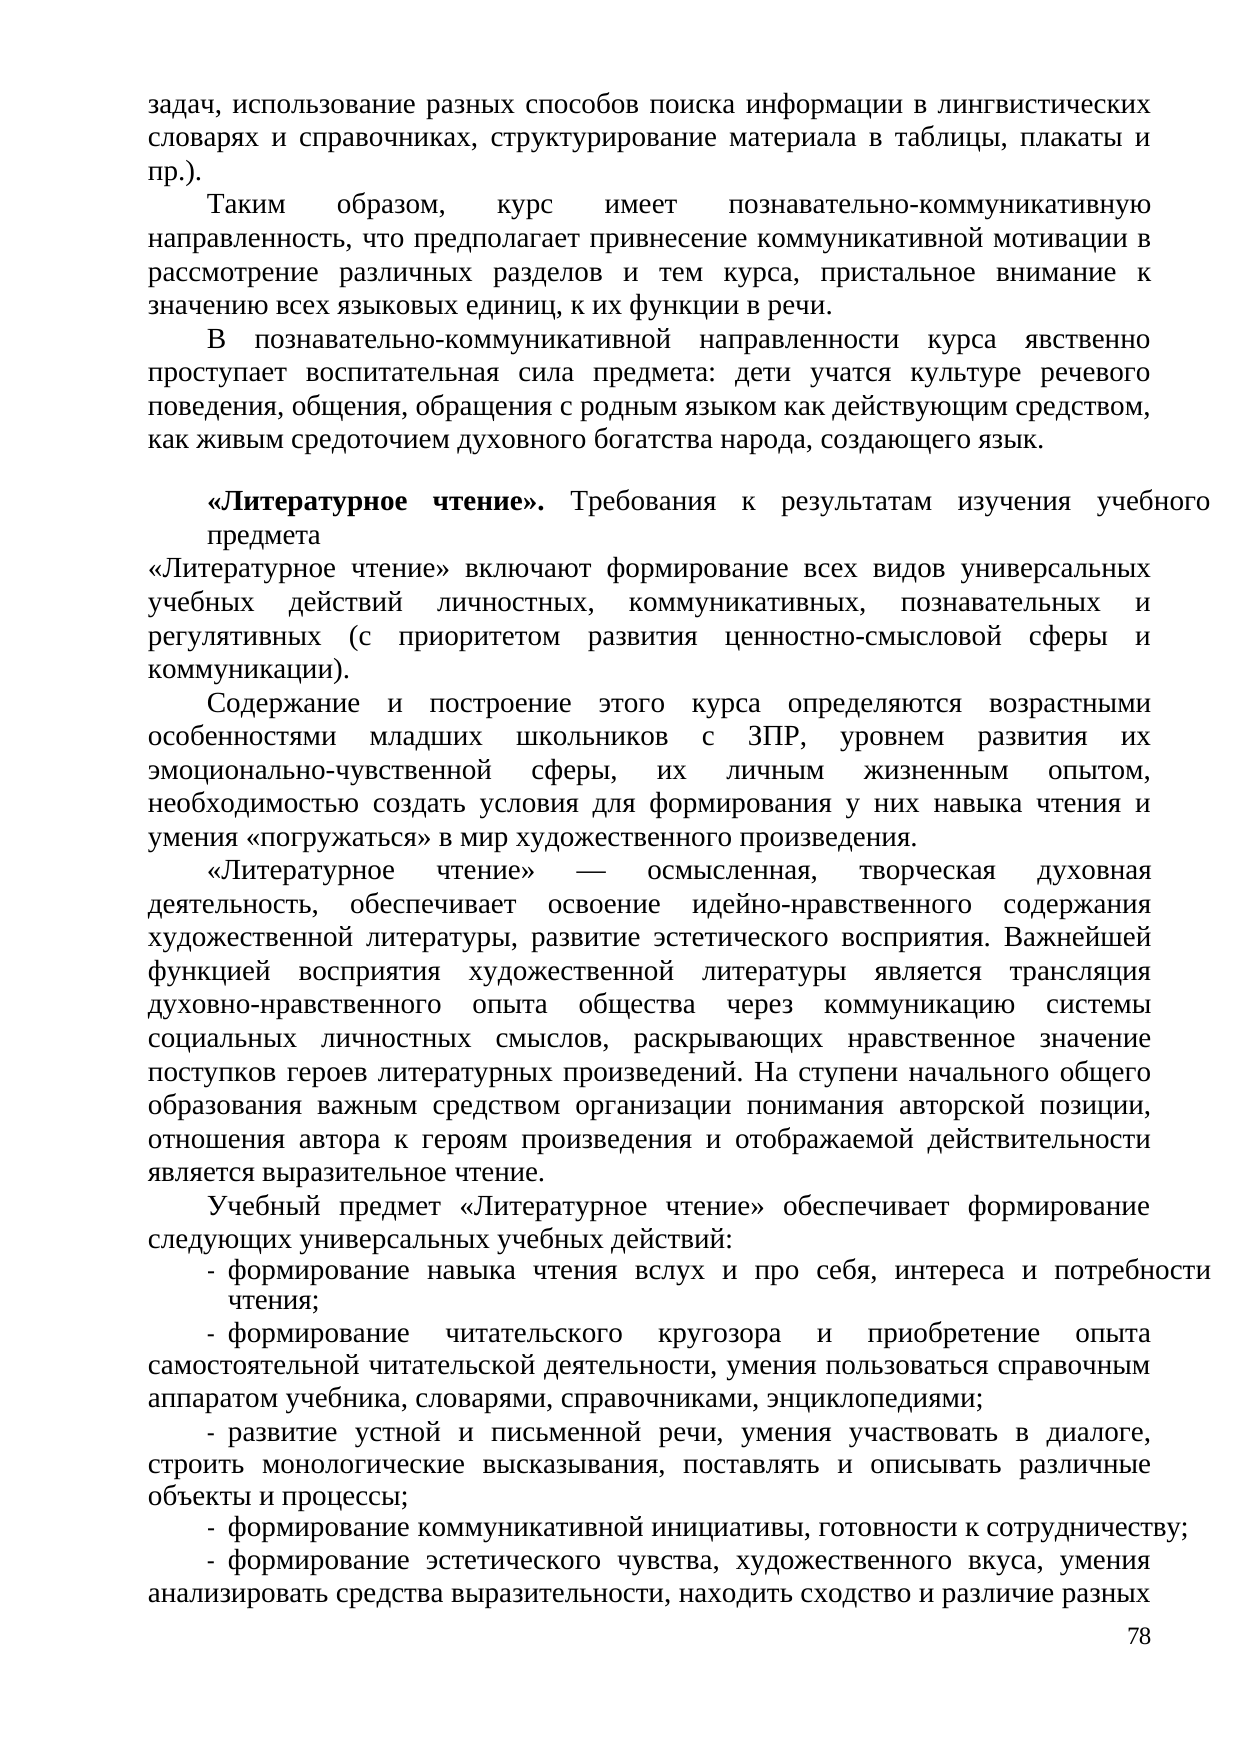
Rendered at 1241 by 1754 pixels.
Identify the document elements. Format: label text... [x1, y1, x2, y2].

text В познавательно-коммуникативной направленности курса явственно проступает воспитательная сила предмета: дети учатся культуре речевого поведения, общения, обращения с родным языком как действующим средством, как живым средоточием духовного богатства народа, создающего язык. [148, 321, 1151, 455]
text «Литературное чтение» включают формирование всех видов универсальных учебных действий личностных, коммуникативных, познавательных и регулятивных (с приоритетом развития ценностно-смысловой сферы и коммуникации). [148, 551, 1152, 685]
text «Литературное чтение» — осмысленная, творческая духовная деятельность, обеспечивает освоение идейно-нравственного содержания художественной литературы, развитие эстетического восприятия. Важнейшей функцией восприятия художественной литературы является трансляция духовно-нравственного опыта общества через коммуникацию системы социальных личностных смыслов, раскрывающих нравственное значение поступков героев литературных произведений. На ступени начального общего образования важным средством организации понимания авторской позиции, отношения автора к героям произведения и отображаемой действительности является выразительное чтение. [148, 852, 1152, 1188]
text Таким образом, курс имеет познавательно-коммуникативную направленность, что предполагает привнесение коммуникативной мотивации в рассмотрение различных разделов и тем курса, пристальное внимание к значению всех языковых единиц, к их функции в речи. [148, 187, 1152, 321]
list развитие устной и письменной речи, умения участвовать в диалоге, строить монологические высказывания, поставлять и описывать различные объекты и процессы; [148, 1415, 1152, 1512]
list формирование навыка чтения вслух и про себя, интереса и потребности чтения; [207, 1255, 1211, 1316]
text Содержание и построение этого курса определяются возрастными особенностями младших школьников с ЗПР, уровнем развития их эмоционально-чувственной сферы, их личным жизненным опытом, необходимостью создать условия для формирования у них навыка чтения и умения «погружаться» в мир художественного произведения. [148, 685, 1152, 852]
text «Литературное чтение». Требования к результатам изучения учебного предмета [207, 483, 1211, 551]
text Учебный предмет «Литературное чтение» обеспечивает формирование следующих универсальных учебных действий: [148, 1188, 1151, 1255]
list формирование читательского кругозора и приобретение опыта самостоятельной читательской деятельности, умения пользоваться справочным аппаратом учебника, словарями, справочниками, энциклопедиями; [148, 1316, 1151, 1413]
list формирование коммуникативной инициативы, готовности к сотрудничеству; [207, 1512, 1211, 1543]
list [148, 1543, 1151, 1608]
text задач, использование разных способов поиска информации в лингвистических словарях и справочниках, структурирование материала в таблицы, плакаты и пр.). [148, 86, 1152, 187]
